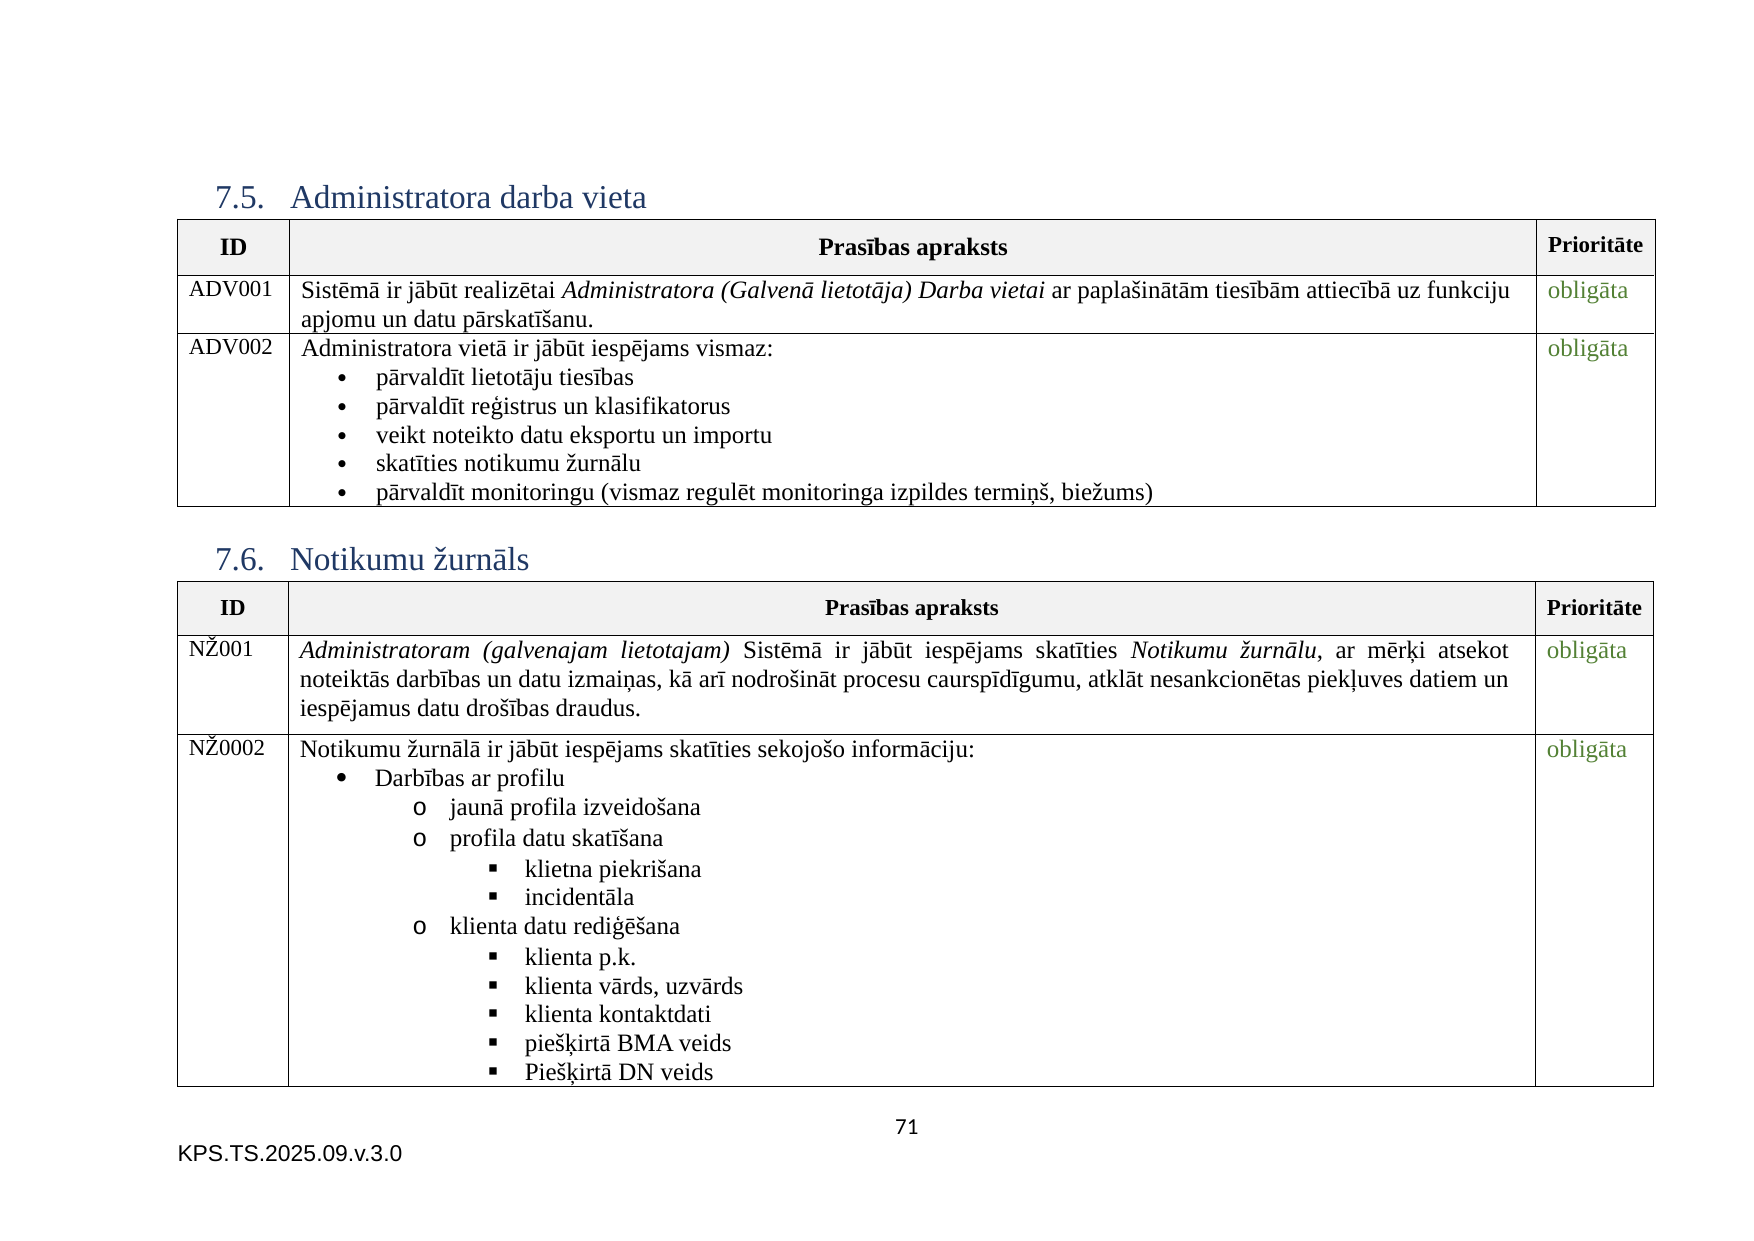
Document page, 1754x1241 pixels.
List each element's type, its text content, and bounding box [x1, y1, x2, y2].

table_cell NŽ0002 [178, 735, 288, 1086]
table_header ID [178, 220, 289, 275]
subtitle Notikumu žurnāls [215, 539, 1636, 578]
table_cell obligāta [1537, 275, 1655, 333]
table_cell obligāta [1536, 735, 1653, 1086]
subtitle Administratora darba vieta [215, 177, 1636, 216]
table_cell ADV001 [178, 276, 289, 333]
table_cell obligāta [1537, 333, 1655, 506]
table_cell Administratoram (galvenajam lietotajam) Sistēmā ir jābūt iespējams skatīties Notikumu žurnālu, ar mērķi atsekot noteiktās darbības un datu izmaiņas, kā arī nodrošināt procesu caurspīdīgumu, atklāt nesankcionētas piekļuves datiem un iespējamus datu drošības draudus. [289, 636, 1535, 734]
table_cell obligāta [1536, 636, 1653, 734]
table_header Prioritāte [1537, 220, 1655, 275]
table_cell Administratora vietā ir jābūt iespējams vismaz: pārvaldīt lietotāju tiesības pārvaldīt reģistrus un klasifikatorus veikt noteikto datu eksportu un importu skatīties notikumu žurnālu pārvaldīt monitoringu (vismaz regulēt monitoringa izpildes termiņš, biežums) [290, 334, 1536, 506]
table_header Prioritāte [1536, 582, 1653, 635]
table_header Prasības apraksts [290, 220, 1536, 275]
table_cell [289, 735, 1535, 1086]
table_header Prasības apraksts [289, 582, 1535, 635]
table_header ID [178, 582, 288, 635]
table_cell Sistēmā ir jābūt realizētai Administratora (Galvenā lietotāja) Darba vietai ar paplašinātām tiesībām attiecībā uz funkciju apjomu un datu pārskatīšanu. [290, 276, 1536, 333]
table_cell ADV002 [178, 334, 289, 506]
table_cell NŽ001 [178, 636, 288, 734]
